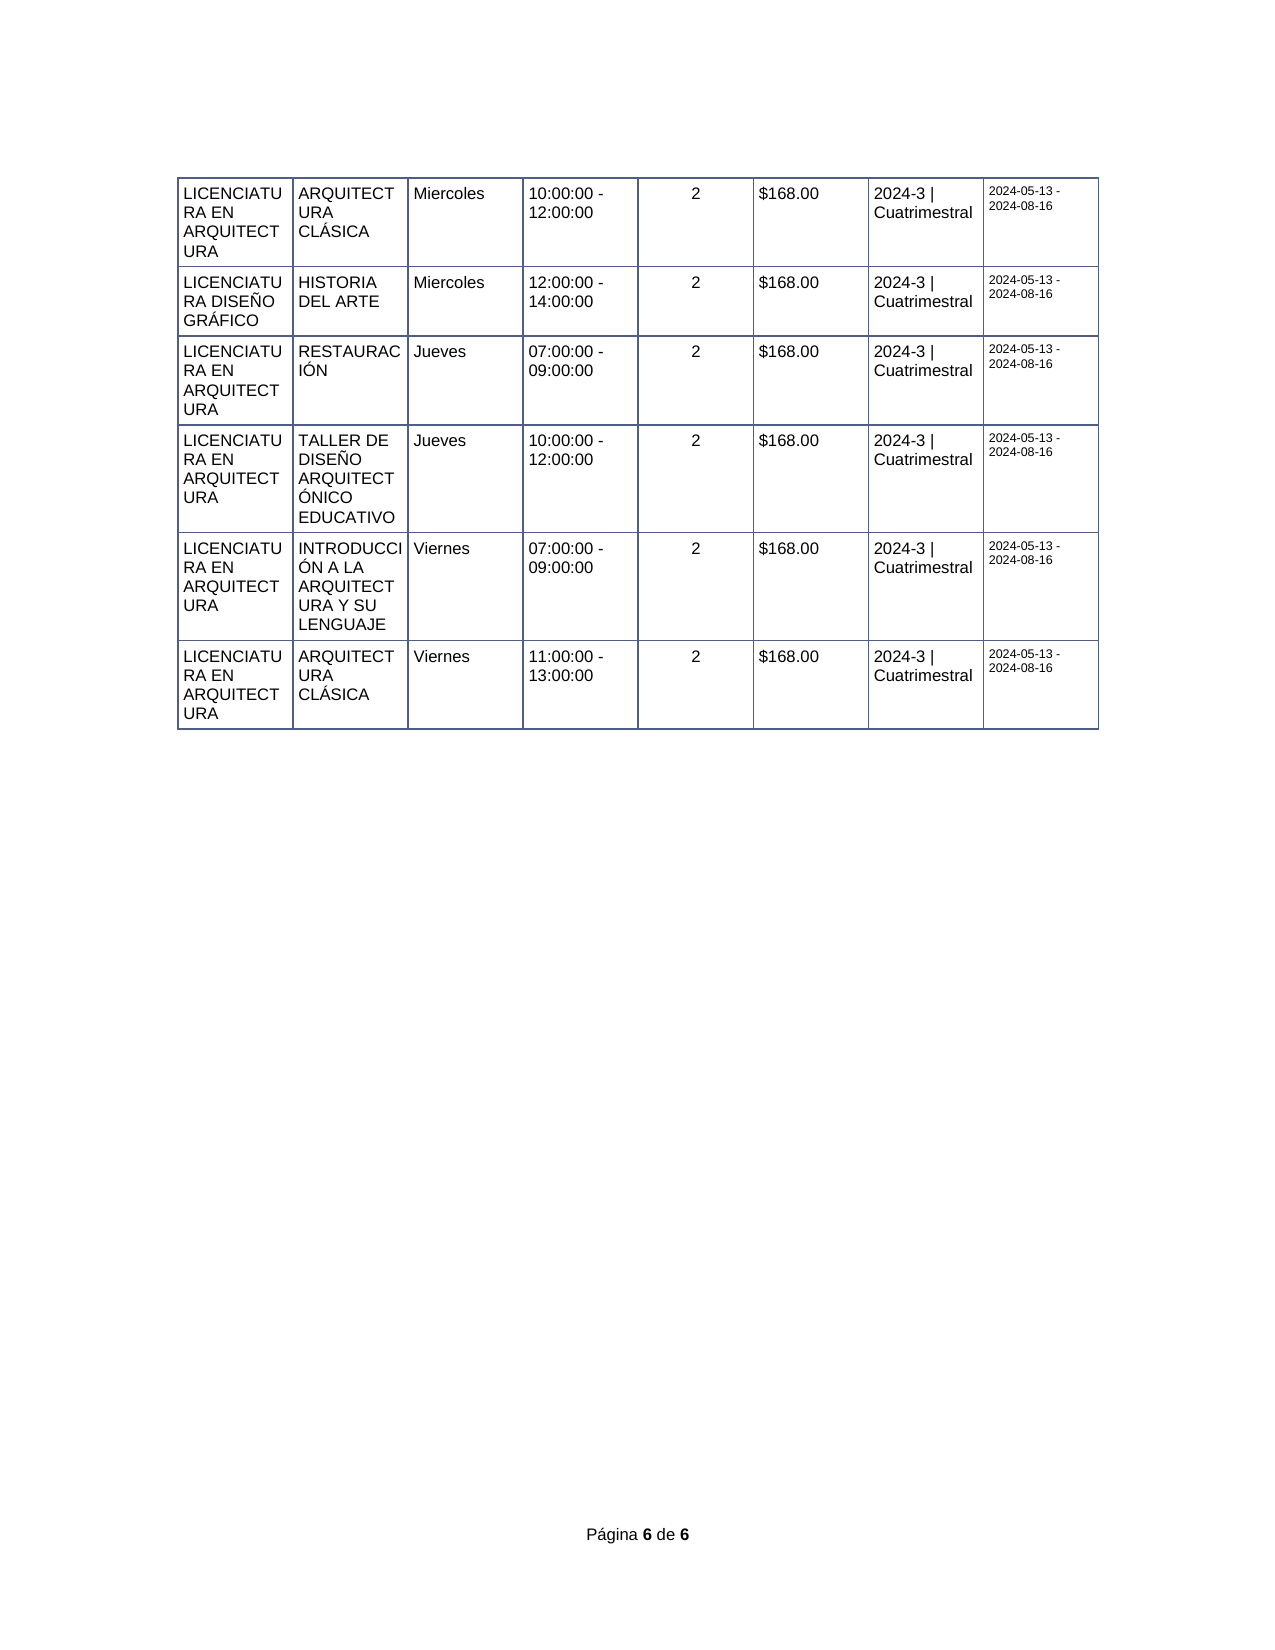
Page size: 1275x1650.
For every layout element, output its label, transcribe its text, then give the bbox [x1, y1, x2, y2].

table_cell LICENCIATURA EN ARQUITECTURA [179, 426, 292, 532]
table_cell 2024-05-13 - 2024-08-16 [984, 426, 1098, 532]
table_cell 2024-3 | Cuatrimestral [869, 533, 983, 639]
table_cell 2024-05-13 - 2024-08-16 [984, 337, 1098, 424]
table_cell Viernes [409, 533, 522, 639]
table_cell LICENCIATURA EN ARQUITECTURA [179, 337, 292, 424]
table_cell 2 [639, 641, 753, 728]
table_cell 07:00:00 - 09:00:00 [524, 337, 637, 424]
table_cell 2024-05-13 - 2024-08-16 [984, 267, 1098, 335]
table_cell 10:00:00 - 12:00:00 [524, 179, 637, 266]
table_cell $168.00 [754, 533, 868, 639]
table_cell Jueves [409, 426, 522, 532]
table_cell $168.00 [754, 426, 868, 532]
table_cell 2024-3 | Cuatrimestral [869, 267, 983, 335]
table_cell Miercoles [409, 179, 522, 266]
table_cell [984, 179, 1098, 266]
table_cell $168.00 [754, 337, 868, 424]
table_cell 11:00:00 - 13:00:00 [524, 641, 637, 728]
table_cell Viernes [409, 641, 522, 728]
table_cell HISTORIA DEL ARTE [294, 267, 407, 335]
table_cell TALLER DE DISEÑO ARQUITECTÓNICO EDUCATIVO [294, 426, 407, 532]
table_cell 2024-05-13 - 2024-08-16 [984, 533, 1098, 639]
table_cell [179, 179, 292, 266]
table_cell 2024-3 | Cuatrimestral [869, 641, 983, 728]
table_cell LICENCIATURA EN ARQUITECTURA [179, 641, 292, 728]
table_cell $168.00 [754, 267, 868, 335]
table_cell 2 [639, 533, 753, 639]
table_cell $168.00 [754, 641, 868, 728]
table_cell 2 [639, 179, 753, 266]
table_cell 2024-3 | Cuatrimestral [869, 426, 983, 532]
table_cell 10:00:00 - 12:00:00 [524, 426, 637, 532]
table_cell ARQUITECTURA CLÁSICA [294, 641, 407, 728]
table_cell LICENCIATURA DISEÑO GRÁFICO [179, 267, 292, 335]
table_cell Jueves [409, 337, 522, 424]
table_cell 2024-3 | Cuatrimestral [869, 337, 983, 424]
table_cell 2024-05-13 - 2024-08-16 [984, 641, 1098, 728]
table_cell 12:00:00 - 14:00:00 [524, 267, 637, 335]
table_cell 2 [639, 426, 753, 532]
table_cell INTRODUCCIÓN A LA ARQUITECTURA Y SU LENGUAJE [294, 533, 407, 639]
table_cell $168.00 [754, 179, 868, 266]
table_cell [869, 179, 983, 266]
table_cell RESTAURACIÓN [294, 337, 407, 424]
table_cell LICENCIATURA EN ARQUITECTURA [179, 533, 292, 639]
table_cell 2 [639, 267, 753, 335]
table_cell ARQUITECTURA CLÁSICA [294, 179, 407, 266]
table_cell Miercoles [409, 267, 522, 335]
table_cell 2 [639, 337, 753, 424]
table_cell 07:00:00 - 09:00:00 [524, 533, 637, 639]
